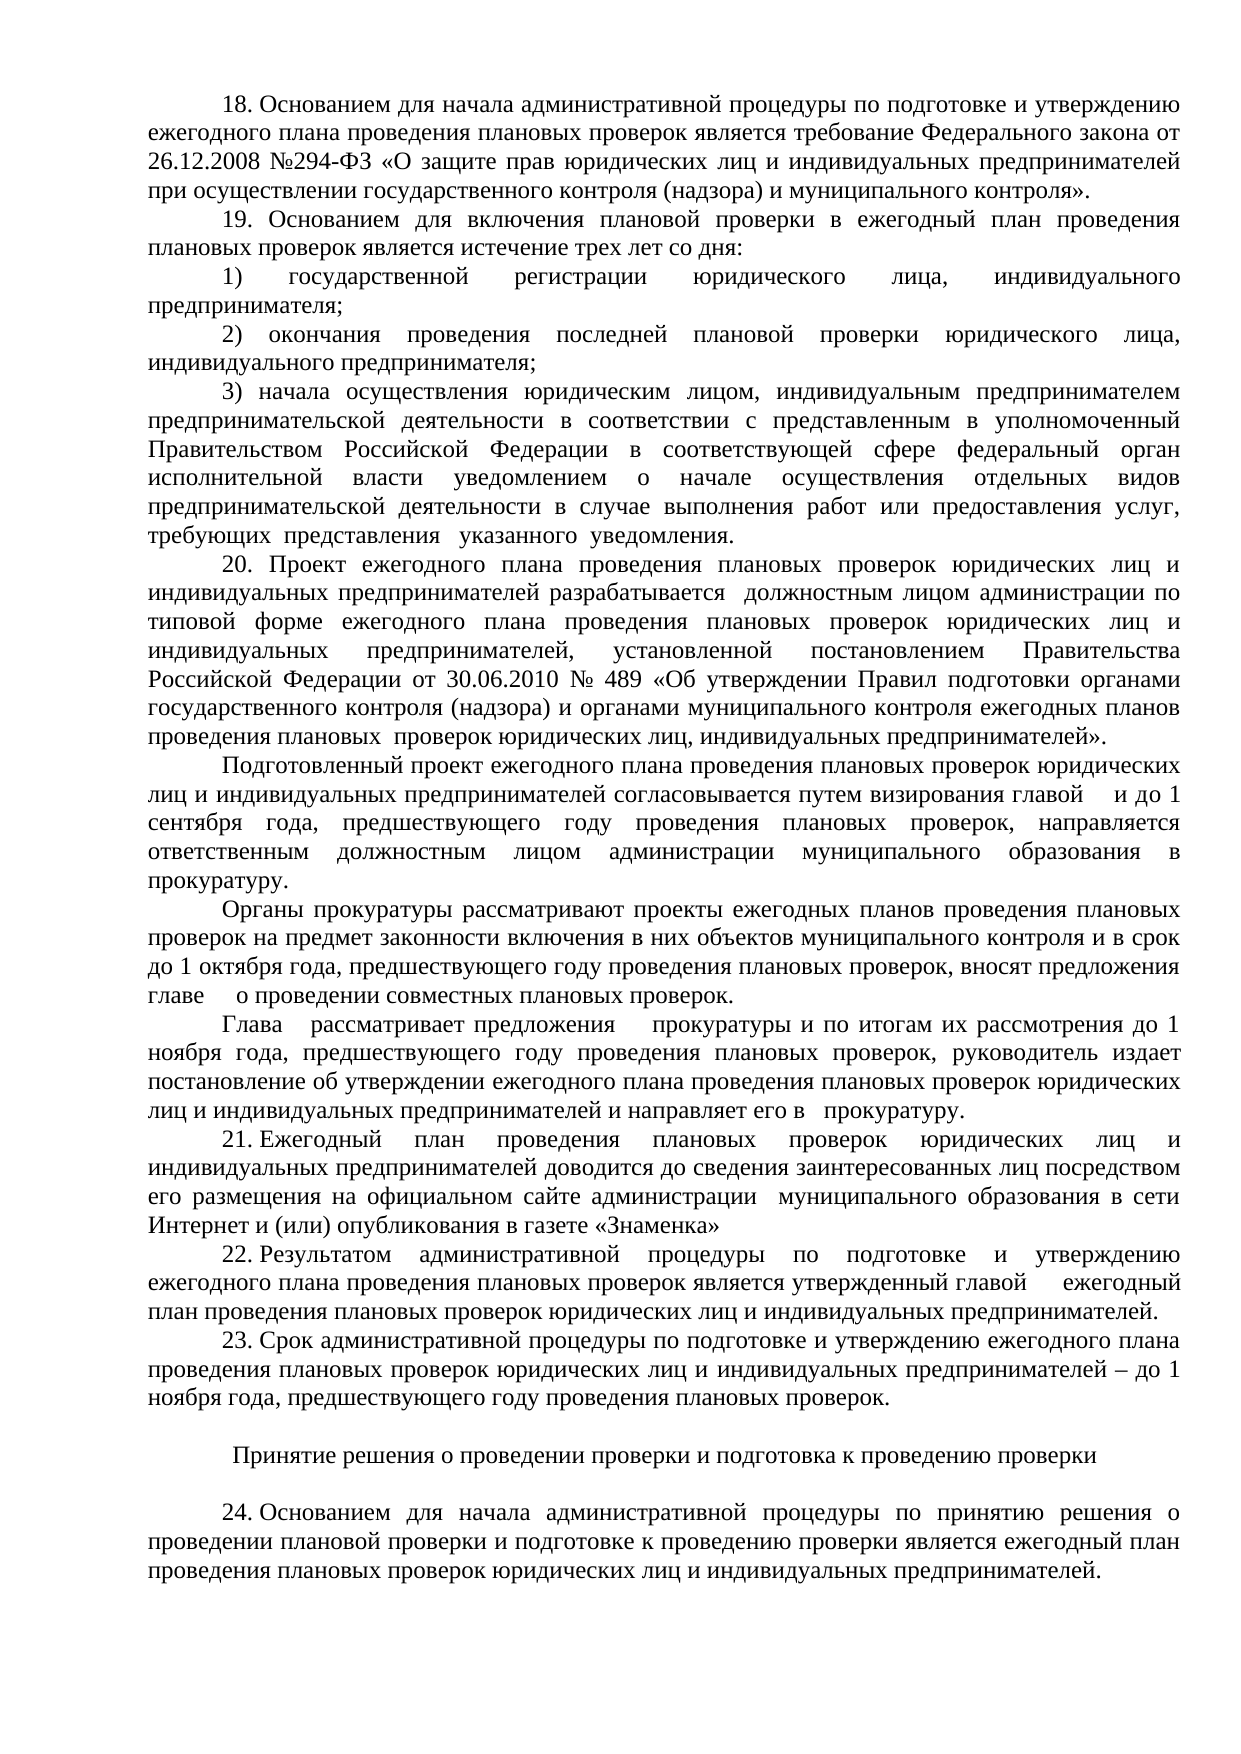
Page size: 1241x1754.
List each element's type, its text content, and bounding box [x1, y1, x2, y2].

text 19. Основанием для включения плановой проверки в ежегодный план проведения плановых проверок является истечение трех лет со дня: [148, 204, 1181, 261]
text 3) начала осуществления юридическим лицом, индивидуальным предпринимателем предпринимательской деятельности в соответствии с представленным в уполномоченный Правительством Российской Федерации в соответствующей сфере федеральный орган исполнительной власти уведомлением о начале осуществления отдельных видов предпринимательской деятельности в случае выполнения работ или предоставления услуг, требующих представления указанного уведомления. [148, 376, 1181, 549]
text Принятие решения о проведении проверки и подготовка к проведению проверки [148, 1440, 1181, 1469]
text 24. Основанием для начала административной процедуры по принятию решения о проведении плановой проверки и подготовке к проведению проверки является ежегодный план проведения плановых проверок юридических лиц и индивидуальных предпринимателей. [148, 1497, 1181, 1584]
text 1) государственной регистрации юридического лица, индивидуального предпринимателя; [148, 261, 1181, 319]
text Подготовленный проект ежегодного плана проведения плановых проверок юридических лиц и индивидуальных предпринимателей согласовывается путем визирования главой и до 1 сентября года, предшествующего году проведения плановых проверок, направляется ответственным должностным лицом администрации муниципального образования в прокуратуру. [148, 750, 1181, 894]
text 22. Результатом административной процедуры по подготовке и утверждению ежегодного плана проведения плановых проверок является утвержденный главой ежегодный план проведения плановых проверок юридических лиц и индивидуальных предпринимателей. [148, 1239, 1181, 1325]
text Органы прокуратуры рассматривают проекты ежегодных планов проведения плановых проверок на предмет законности включения в них объектов муниципального контроля и в срок до 1 октября года, предшествующего году проведения плановых проверок, вносят предложения главе о проведении совместных плановых проверок. [148, 894, 1181, 1009]
text 23. Срок административной процедуры по подготовке и утверждению ежегодного плана проведения плановых проверок юридических лиц и индивидуальных предпринимателей – до 1 ноября года, предшествующего году проведения плановых проверок. [148, 1325, 1181, 1411]
text 18. Основанием для начала административной процедуры по подготовке и утверждению ежегодного плана проведения плановых проверок является требование Федерального закона от 26.12.2008 №294-ФЗ «О защите прав юридических лиц и индивидуальных предпринимателей при осуществлении государственного контроля (надзора) и муниципального контроля». [148, 89, 1181, 204]
text 2) окончания проведения последней плановой проверки юридического лица, индивидуального предпринимателя; [148, 319, 1181, 376]
text Глава рассматривает предложения прокуратуры и по итогам их рассмотрения до 1 ноября года, предшествующего году проведения плановых проверок, руководитель издает постановление об утверждении ежегодного плана проведения плановых проверок юридических лиц и индивидуальных предпринимателей и направляет его в прокуратуру. [148, 1009, 1181, 1124]
text 21. Ежегодный план проведения плановых проверок юридических лиц и индивидуальных предпринимателей доводится до сведения заинтересованных лиц посредством его размещения на официальном сайте администрации муниципального образования в сети Интернет и (или) опубликования в газете «Знаменка» [148, 1124, 1181, 1239]
text 20. Проект ежегодного плана проведения плановых проверок юридических лиц и индивидуальных предпринимателей разрабатывается должностным лицом администрации по типовой форме ежегодного плана проведения плановых проверок юридических лиц и индивидуальных предпринимателей, установленной постановлением Правительства Российской Федерации от 30.06.2010 № 489 «Об утверждении Правил подготовки органами государственного контроля (надзора) и органами муниципального контроля ежегодных планов проведения плановых проверок юридических лиц, индивидуальных предпринимателей». [148, 549, 1181, 750]
